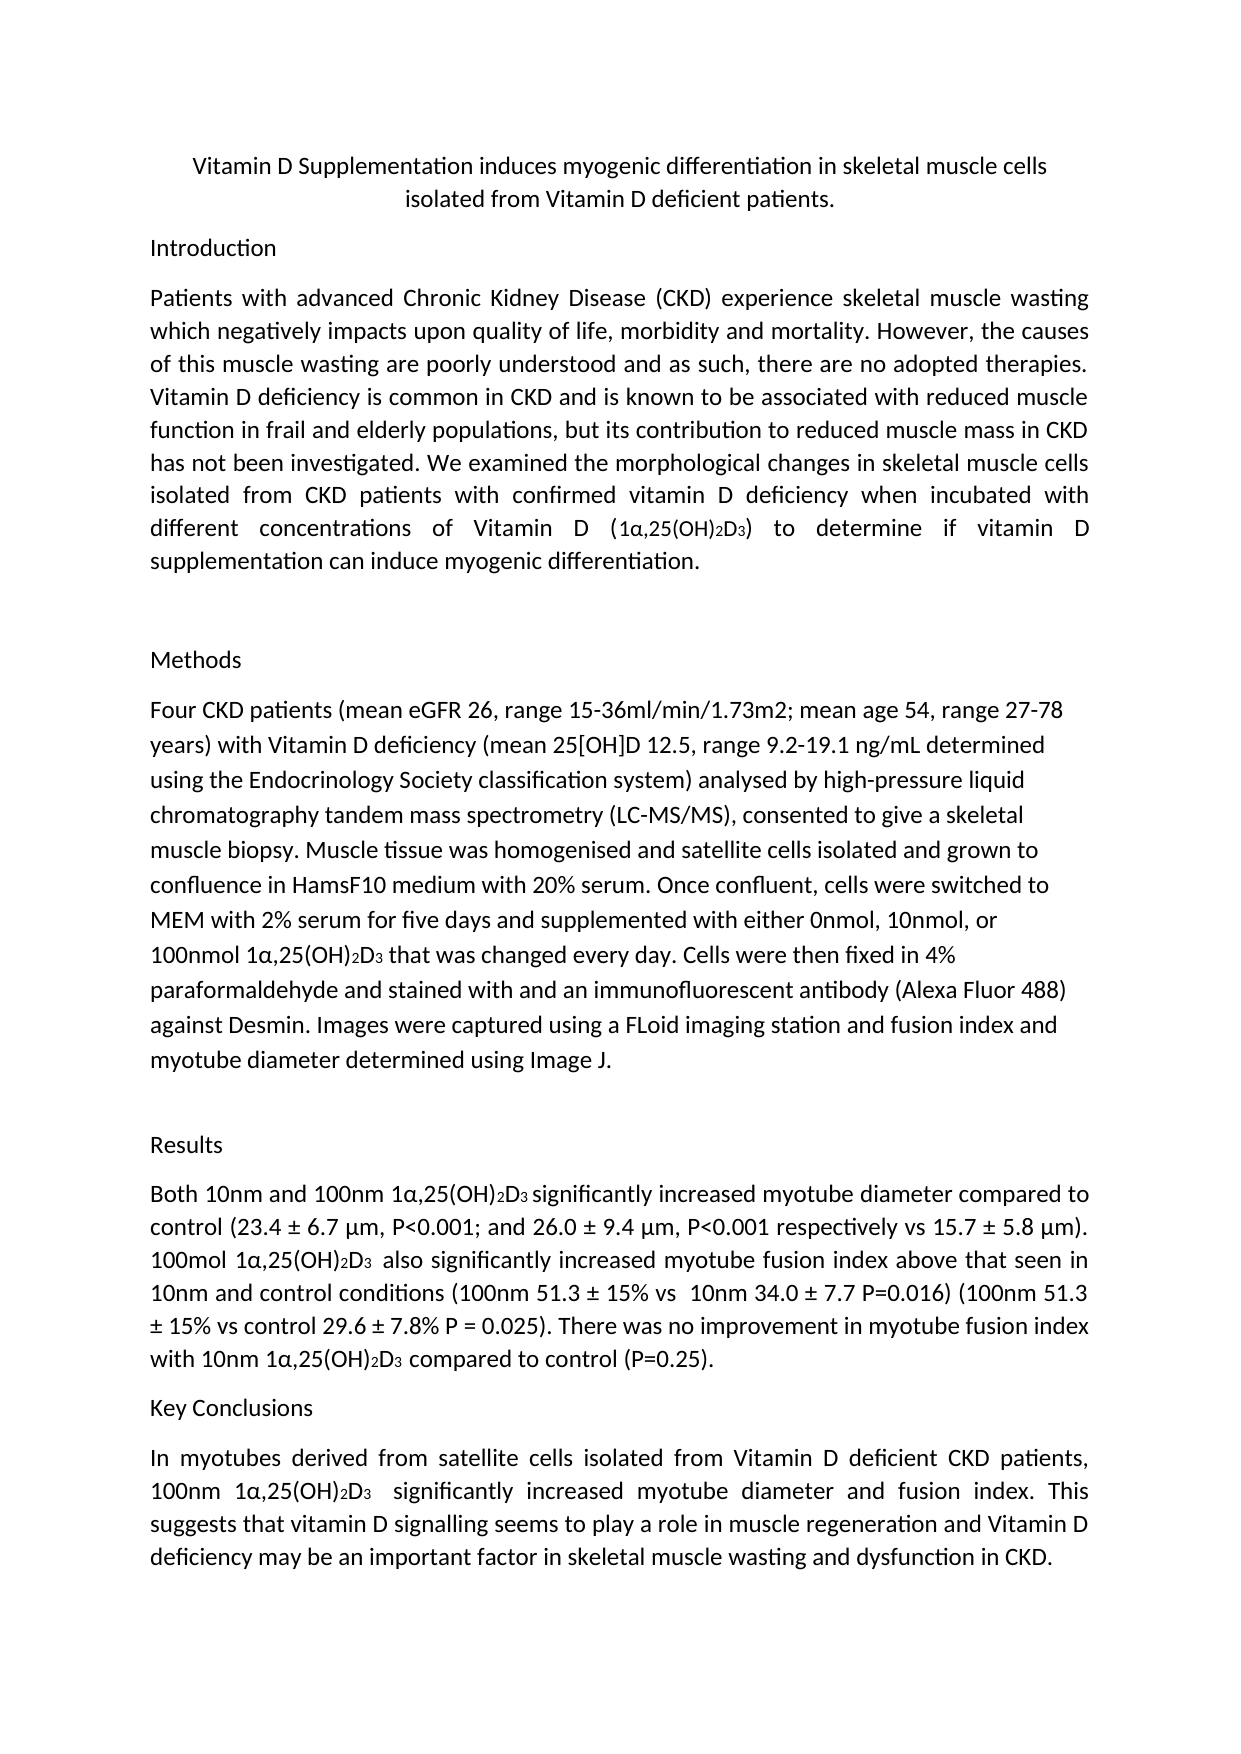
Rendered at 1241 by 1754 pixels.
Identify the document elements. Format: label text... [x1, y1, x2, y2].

text Both 10nm and 100nm 1α,25(OH)2D3 significantly increased myotube diameter compared to control (23.4 ± 6.7 µm, P<0.001; and 26.0 ± 9.4 µm, P<0.001 respectively vs 15.7 ± 5.8 µm). 100mol 1α,25(OH)2D3 also significantly increased myotube fusion index above that seen in 10nm and control conditions (100nm 51.3 ± 15% vs 10nm 34.0 ± 7.7 P=0.016) (100nm 51.3 ± 15% vs control 29.6 ± 7.8% P = 0.025). There was no improvement in myotube fusion index with 10nm 1α,25(OH)2D3 compared to control (P=0.25). [150, 1178, 1090, 1373]
text Key Conclusions [150, 1392, 1090, 1423]
text Four CKD patients (mean eGFR 26, range 15-36ml/min/1.73m2; mean age 54, range 27-78 years) with Vitamin D deficiency (mean 25[OH]D 12.5, range 9.2-19.1 ng/mL determined using the Endocrinology Society classification system) analysed by high-pressure liquid chromatography tandem mass spectrometry (LC-MS/MS), consented to give a skeletal muscle biopsy. Muscle tissue was homogenised and satellite cells isolated and grown to confluence in HamsF10 medium with 20% serum. Once confluent, cells were switched to MEM with 2% serum for five days and supplemented with either 0nmol, 10nmol, or 100nmol 1α,25(OH)2D3 that was changed every day. Cells were then fixed in 4% paraformaldehyde and stained with and an immunofluorescent antibody (Alexa Fluor 488) against Desmin. Images were captured using a FLoid imaging station and fusion index and myotube diameter determined using Image J. [150, 694, 1090, 1075]
text In myotubes derived from satellite cells isolated from Vitamin D deficient CKD patients, 100nm 1α,25(OH)2D3 significantly increased myotube diameter and fusion index. This suggests that vitamin D signalling seems to play a role in muscle regeneration and Vitamin D deficiency may be an important factor in skeletal muscle wasting and dysfunction in CKD. [150, 1442, 1090, 1571]
text Introduction [150, 232, 1090, 263]
text Methods [150, 644, 1090, 675]
text Vitamin D Supplementation induces myogenic differentiation in skeletal muscle cells isolated from Vitamin D deficient patients. [150, 150, 1090, 213]
text Patients with advanced Chronic Kidney Disease (CKD) experience skeletal muscle wasting which negatively impacts upon quality of life, morbidity and mortality. However, the causes of this muscle wasting are poorly understood and as such, there are no adopted therapies. Vitamin D deficiency is common in CKD and is known to be associated with reduced muscle function in frail and elderly populations, but its contribution to reduced muscle mass in CKD has not been investigated. We examined the morphological changes in skeletal muscle cells isolated from CKD patients with confirmed vitamin D deficiency when incubated with different concentrations of Vitamin D (1α,25(OH)2D3) to determine if vitamin D supplementation can induce myogenic differentiation. [150, 282, 1090, 576]
text Results [150, 1129, 1090, 1159]
